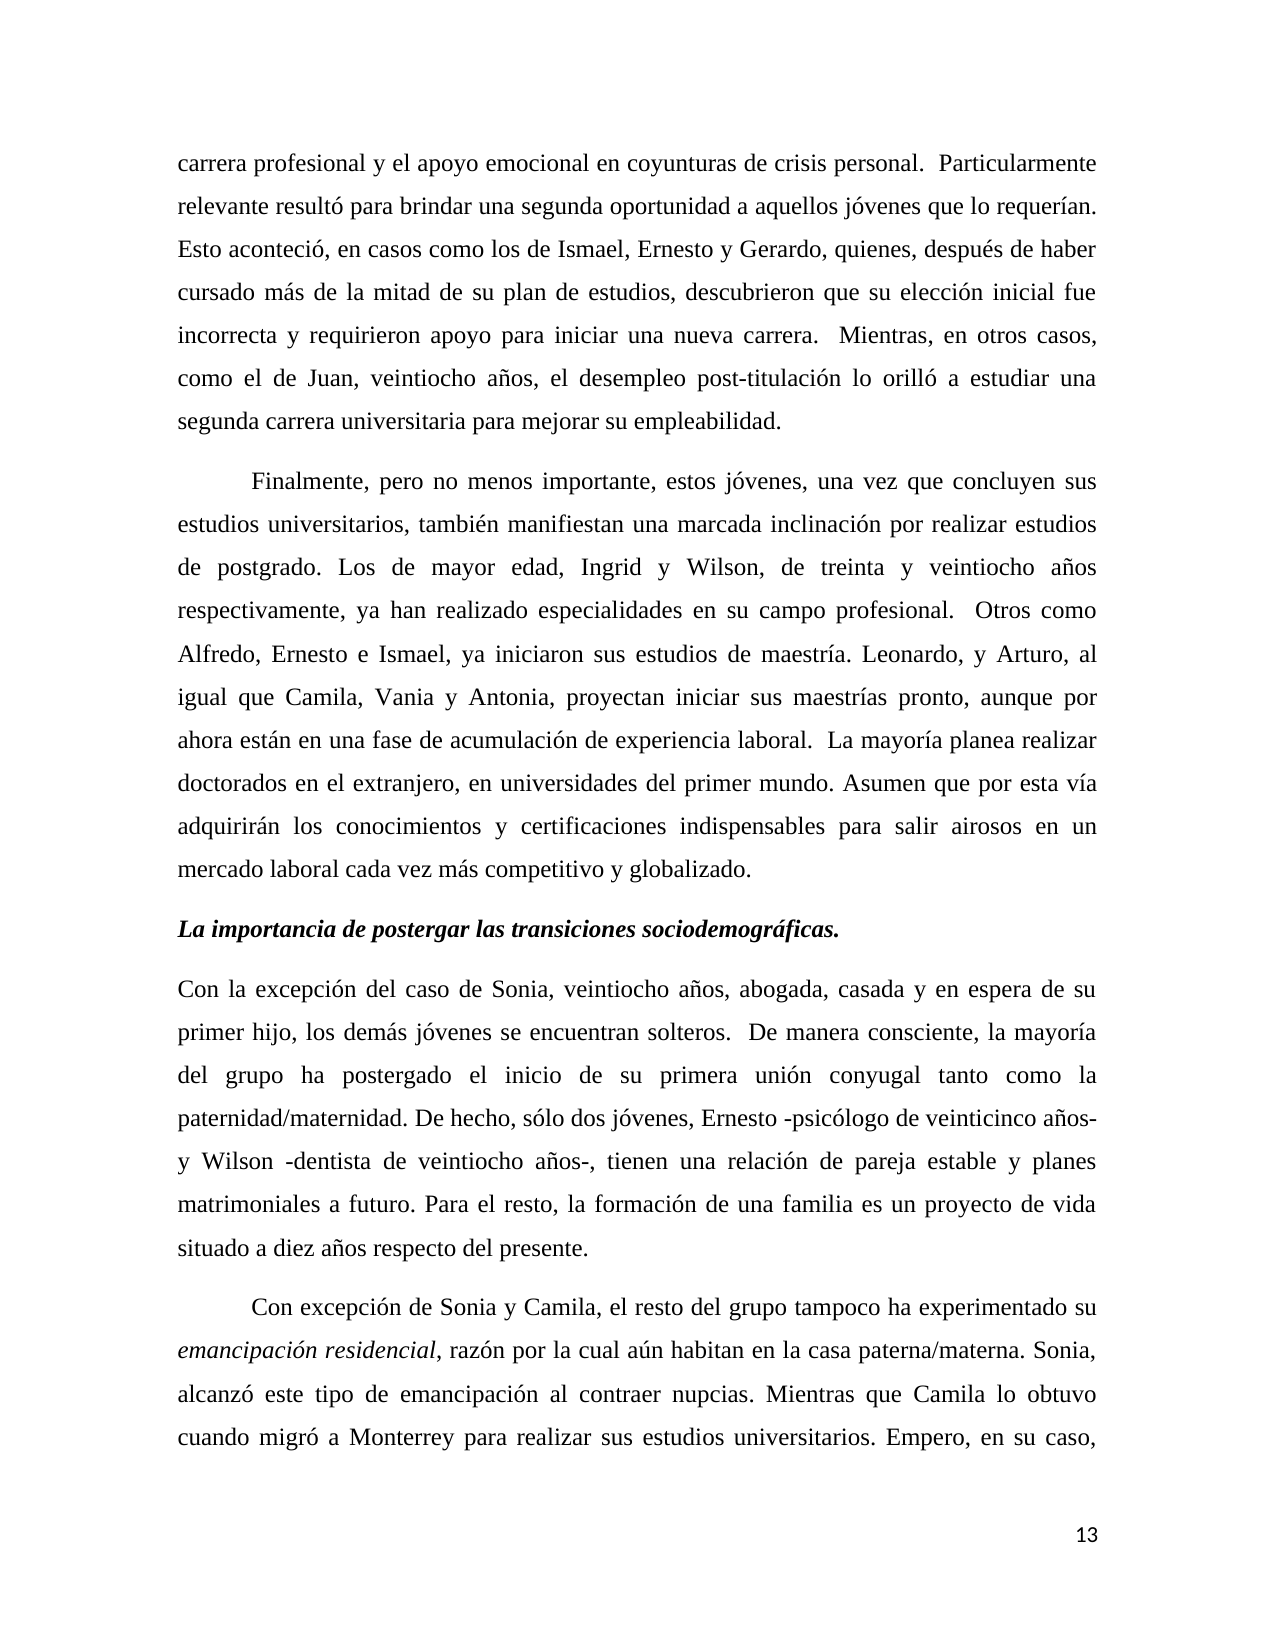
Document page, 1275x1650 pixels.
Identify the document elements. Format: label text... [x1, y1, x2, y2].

text Finalmente, pero no menos importante, estos jóvenes, una vez que concluyen sus estudios universitarios, también manifiestan una marcada inclinación por realizar estudios de postgrado. Los de mayor edad, Ingrid y Wilson, de treinta y veintiocho años respectivamente, ya han realizado especialidades en su campo profesional. Otros como Alfredo, Ernesto e Ismael, ya iniciaron sus estudios de maestría. Leonardo, y Arturo, al igual que Camila, Vania y Antonia, proyectan iniciar sus maestrías pronto, aunque por ahora están en una fase de acumulación de experiencia laboral. La mayoría planea realizar doctorados en el extranjero, en universidades del primer mundo. Asumen que por esta vía adquirirán los conocimientos y certificaciones indispensables para salir airosos en un mercado laboral cada vez más competitivo y globalizado. [177, 466, 1098, 883]
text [177, 148, 1098, 435]
text Con la excepción del caso de Sonia, veintiocho años, abogada, casada y en espera de su primer hijo, los demás jóvenes se encuentran solteros. De manera consciente, la mayoría del grupo ha postergado el inicio de su primera unión conyugal tanto como la paternidad/maternidad. De hecho, sólo dos jóvenes, Ernesto -psicólogo de veinticinco años- y Wilson -dentista de veintiocho años-, tienen una relación de pareja estable y planes matrimoniales a futuro. Para el resto, la formación de una familia es un proyecto de vida situado a diez años respecto del presente. [177, 974, 1098, 1261]
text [177, 1292, 1098, 1451]
text La importancia de postergar las transiciones sociodemográficas. [177, 914, 1098, 943]
